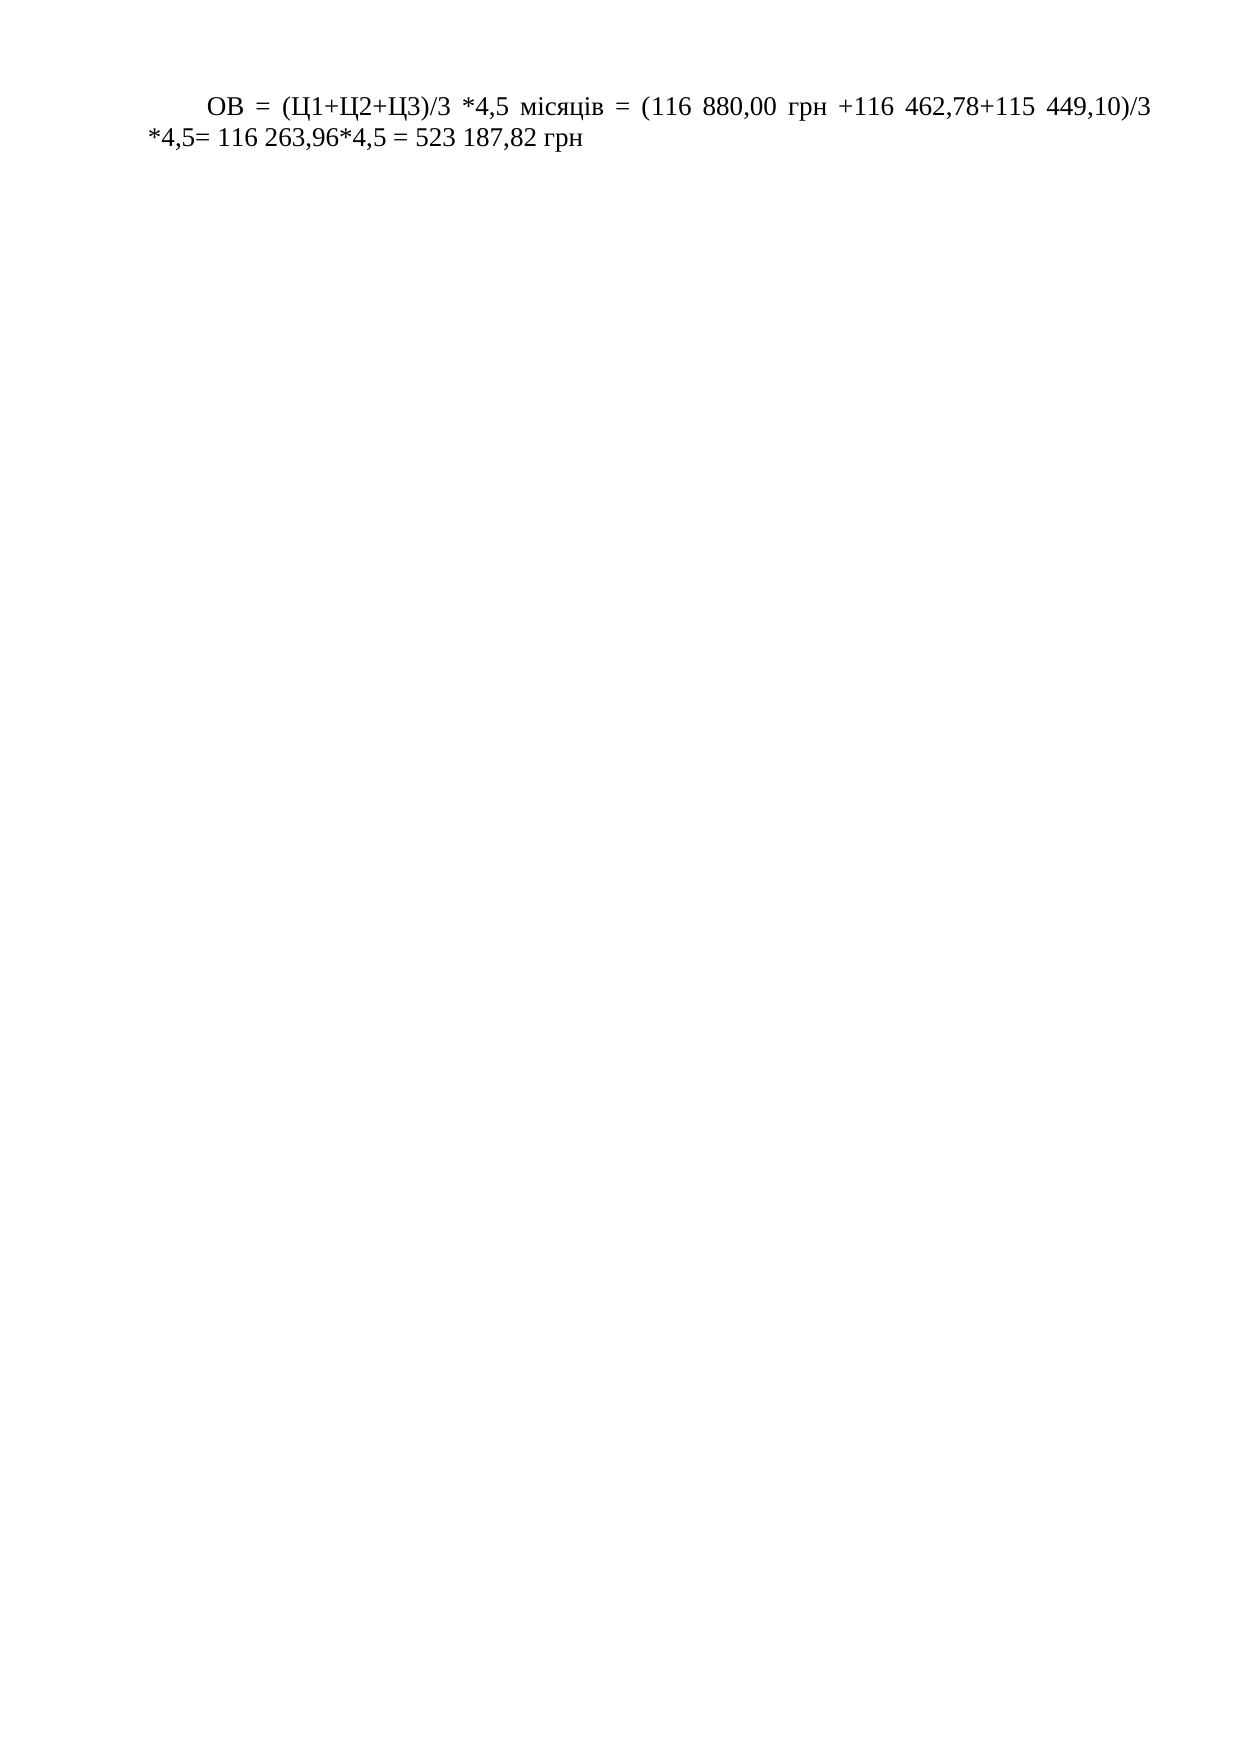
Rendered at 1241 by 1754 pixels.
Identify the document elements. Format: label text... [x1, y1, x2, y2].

text ОВ = (Ц1+Ц2+Ц3)/3 *4,5 місяців = (116 880,00 грн +116 462,78+115 449,10)/3 *4,5= 116 263,96*4,5 = 523 187,82 грн [148, 90, 1152, 152]
